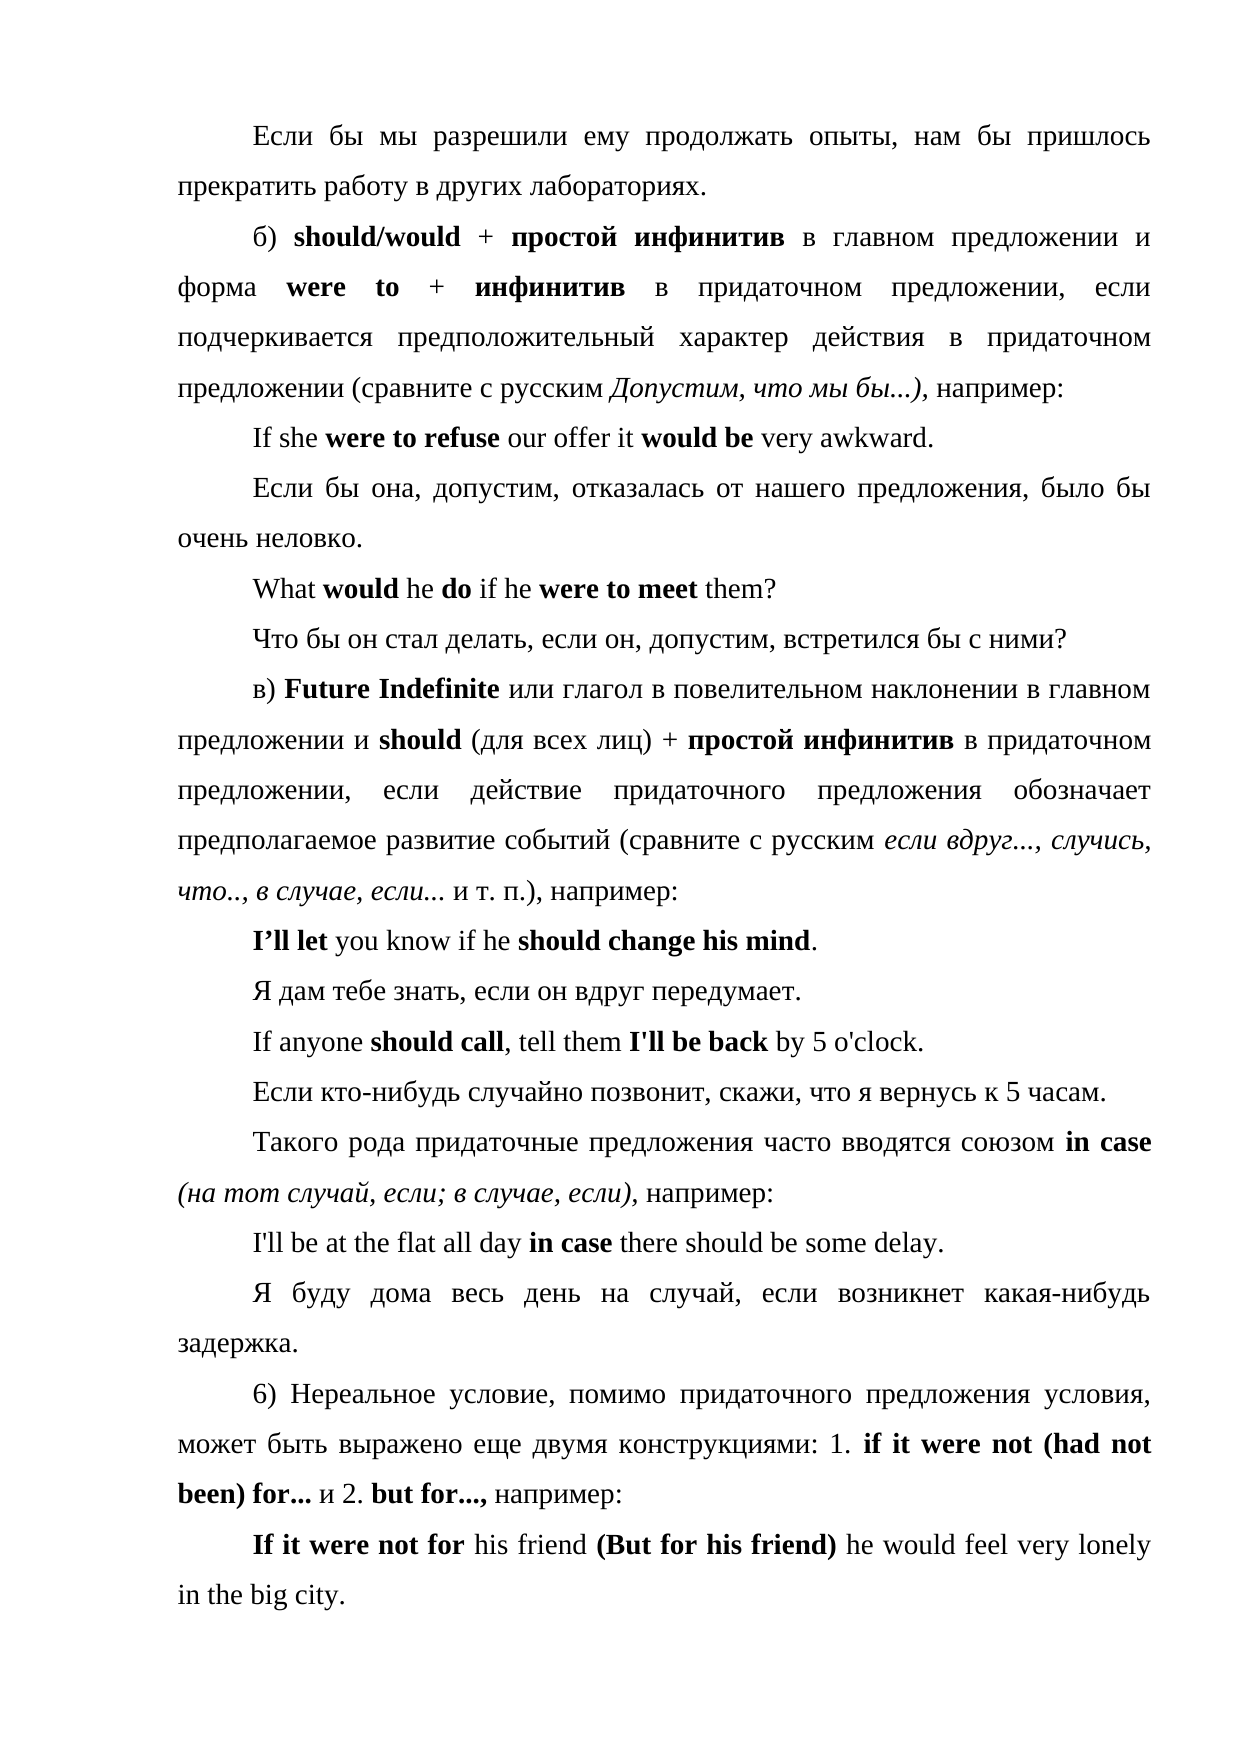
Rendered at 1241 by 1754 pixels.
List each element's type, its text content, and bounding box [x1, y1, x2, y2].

text Такого рода придаточные предложения часто вводятся союзом in case (на тот случай, если; в случае, если), например: [177, 1124, 1152, 1208]
text I’ll let you know if he should change his mind. [177, 923, 1152, 957]
text б) should/would + простой инфинитив в главном предложении и форма were to + инфинитив в придаточном предложении, если подчеркивается предположительный характер действия в придаточном предложении (сравните с русским Допустим, что мы бы...), например: [177, 219, 1152, 403]
text What would he do if he were to meet them? [177, 571, 1152, 604]
text Если бы мы разрешили ему продолжать опыты, нам бы пришлось прекратить работу в других лабораториях. [177, 118, 1152, 202]
text в) Future Indefinite или глагол в повелительном наклонении в главном предложении и should (для всех лиц) + простой инфинитив в придаточном предложении, если действие придаточного предложения обозначает предполагаемое развитие событий (сравните с русским если вдруг..., случись, что.., в случае, если... и т. п.), например: [177, 672, 1152, 906]
text Если кто-нибудь случайно позвонит, скажи, что я вернусь к 5 часам. [177, 1074, 1152, 1108]
text Я буду дома весь день на случай, если возникнет какая-нибудь задержка. [177, 1275, 1152, 1359]
text If she were to refuse our offer it would be very awkward. [177, 420, 1152, 453]
text I'll be at the flat all day in case there should be some delay. [177, 1225, 1152, 1258]
text Если бы она, допустим, отказалась от нашего предложения, было бы очень неловко. [177, 470, 1152, 554]
text If it were not for his friend (But for his friend) he would feel very lonely in the big city. [177, 1527, 1152, 1611]
text Я дам тебе знать, если он вдруг передумает. [177, 973, 1152, 1007]
text If anyone should call, tell them I'll be back by 5 o'clock. [177, 1024, 1152, 1057]
text Что бы он стал делать, если он, допустим, встретился бы с ними? [177, 621, 1152, 655]
text 6) Нереальное условие, помимо придаточного предложения условия, может быть выражено еще двумя конструкциями: 1. if it were not (had not been) for... и 2. but for..., например: [177, 1376, 1152, 1510]
